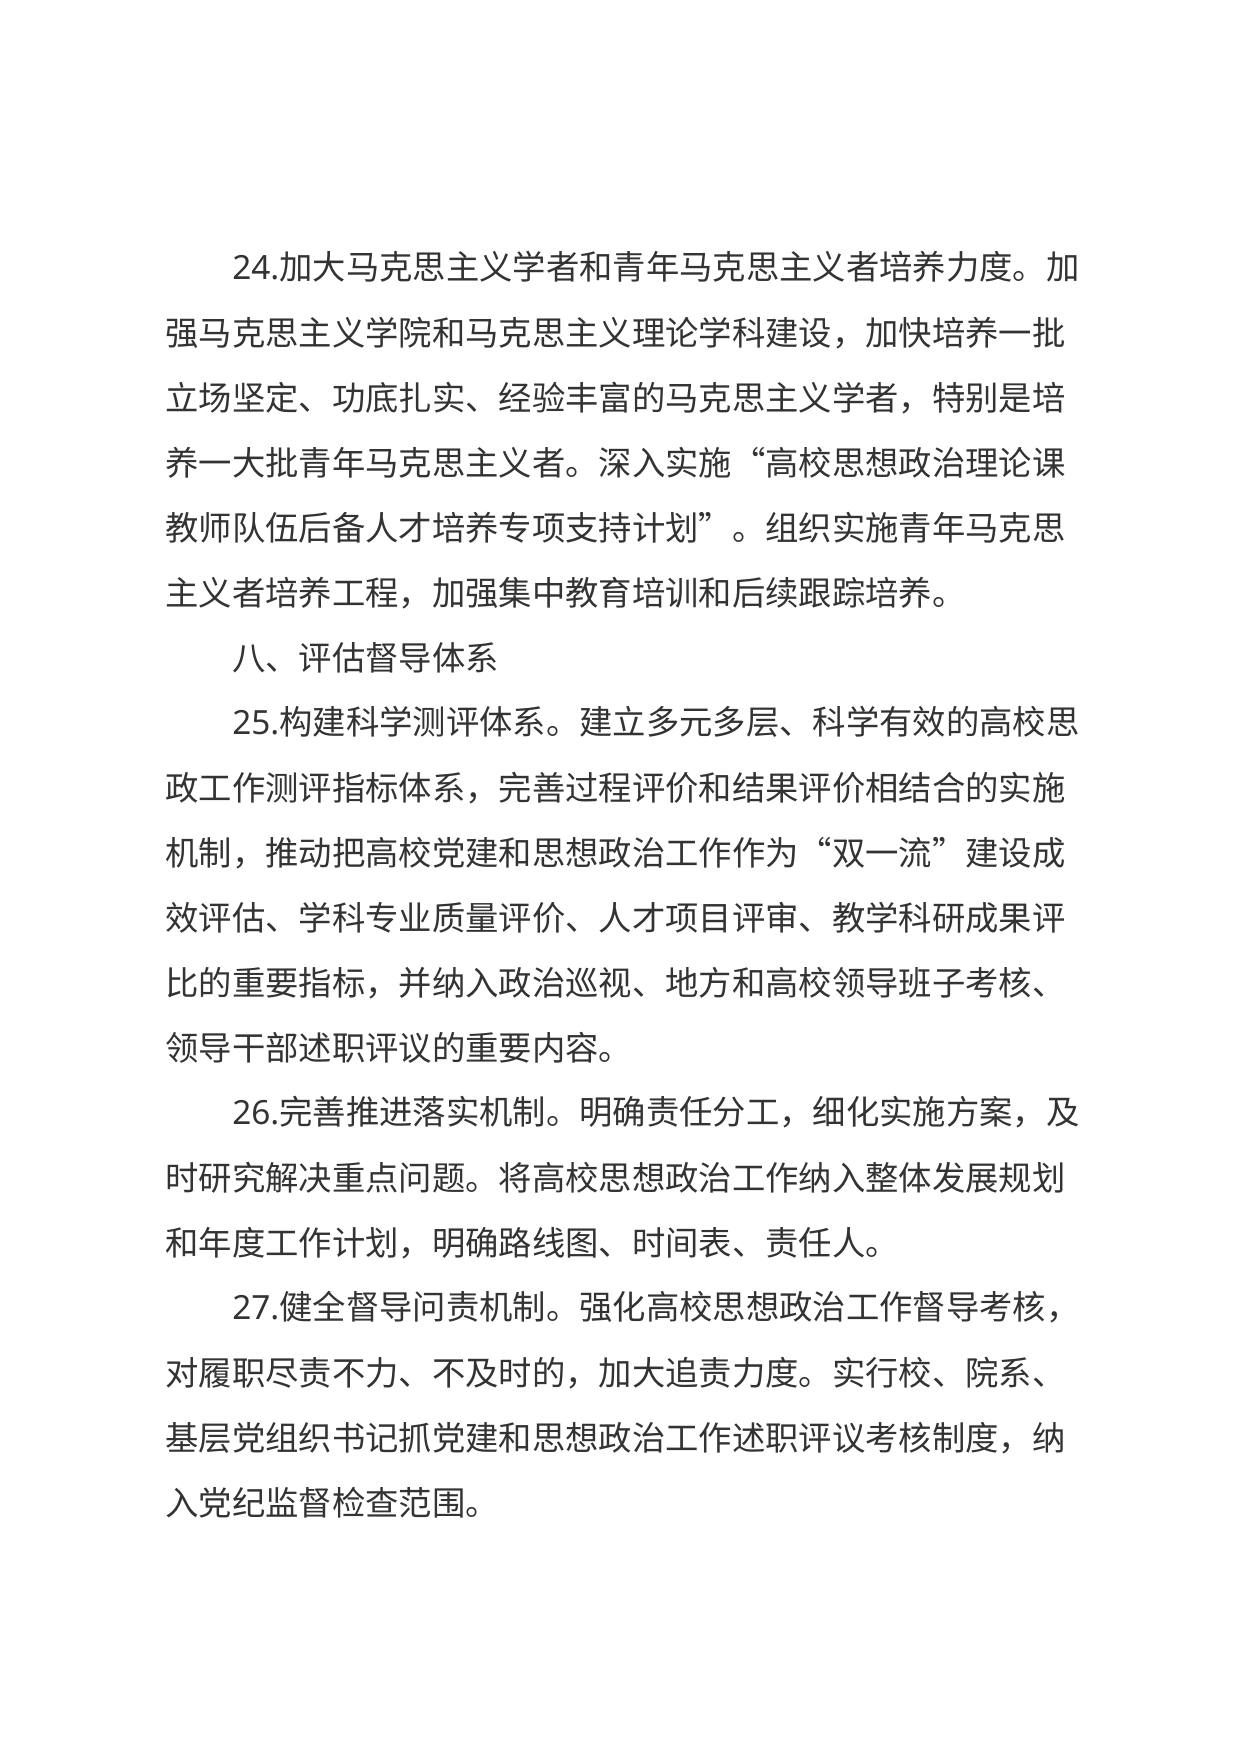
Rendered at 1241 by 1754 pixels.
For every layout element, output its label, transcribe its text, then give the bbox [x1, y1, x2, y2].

text 24.加大马克思主义学者和青年马克思主义者培养力度。加强马克思主义学院和马克思主义理论学科建设，加快培养一批立场坚定、功底扎实、经验丰富的马克思主义学者，特别是培养一大批青年马克思主义者。深入实施“高校思想政治理论课教师队伍后备人才培养专项支持计划”。组织实施青年马克思主义者培养工程，加强集中教育培训和后续跟踪培养。 [165, 233, 1087, 623]
text 26.完善推进落实机制。明确责任分工，细化实施方案，及时研究解决重点问题。将高校思想政治工作纳入整体发展规划和年度工作计划，明确路线图、时间表、责任人。 [165, 1078, 1087, 1273]
text 25.构建科学测评体系。建立多元多层、科学有效的高校思政工作测评指标体系，完善过程评价和结果评价相结合的实施机制，推动把高校党建和思想政治工作作为“双一流”建设成效评估、学科专业质量评价、人才项目评审、教学科研成果评比的重要指标，并纳入政治巡视、地方和高校领导班子考核、领导干部述职评议的重要内容。 [165, 688, 1087, 1078]
text 27.健全督导问责机制。强化高校思想政治工作督导考核，对履职尽责不力、不及时的，加大追责力度。实行校、院系、基层党组织书记抓党建和思想政治工作述职评议考核制度，纳入党纪监督检查范围。 [165, 1273, 1087, 1533]
text 八、评估督导体系 [165, 623, 1087, 688]
